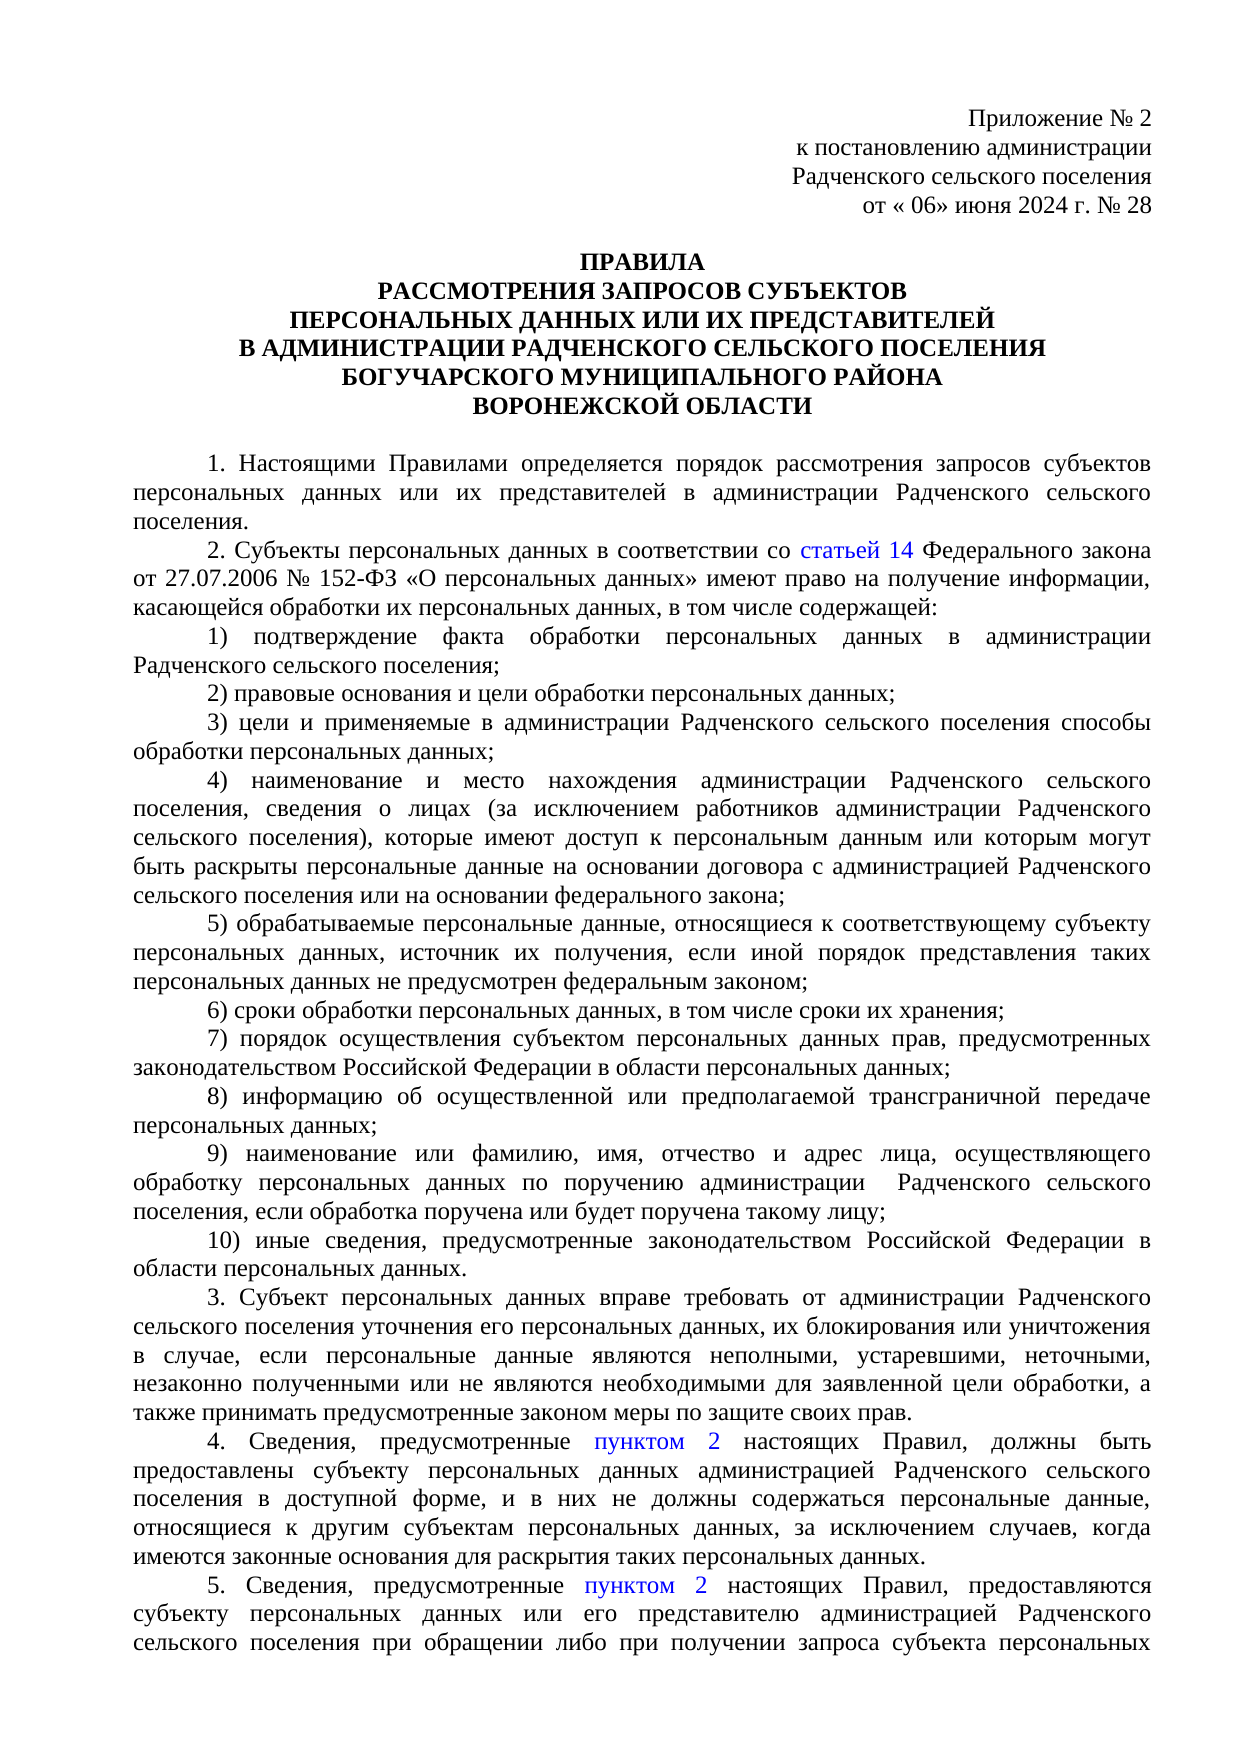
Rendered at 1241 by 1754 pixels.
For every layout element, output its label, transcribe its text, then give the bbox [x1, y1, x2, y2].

title от « 06» июня 2024 г. № 28 [133, 190, 1152, 218]
text 7) порядок осуществления субъектом персональных данных прав, предусмотренных законодательством Российской Федерации в области персональных данных; [133, 1023, 1152, 1081]
title ПРАВИЛА [133, 247, 1152, 276]
title ВОРОНЕЖСКОЙ ОБЛАСТИ [133, 391, 1152, 420]
title В АДМИНИСТРАЦИИ РАДЧЕНСКОГО СЕЛЬСКОГО ПОСЕЛЕНИЯ БОГУЧАРСКОГО МУНИЦИПАЛЬНОГО РАЙОНА [133, 333, 1152, 391]
text 8) информацию об осуществленной или предполагаемой трансграничной передаче персональных данных; [133, 1081, 1152, 1138]
text 9) наименование или фамилию, имя, отчество и адрес лица, осуществляющего обработку персональных данных по поручению администрации Радченского сельского поселения, если обработка поручена или будет поручена такому лицу; [133, 1138, 1152, 1225]
text 1) подтверждение факта обработки персональных данных в администрации Радченского сельского поселения; [133, 621, 1152, 678]
text 10) иные сведения, предусмотренные законодательством Российской Федерации в области персональных данных. [133, 1225, 1152, 1282]
text 5) обрабатываемые персональные данные, относящиеся к соответствующему субъекту персональных данных, источник их получения, если иной порядок представления таких персональных данных не предусмотрен федеральным законом; [133, 908, 1152, 995]
text 3. Субъект персональных данных вправе требовать от администрации Радченского сельского поселения уточнения его персональных данных, их блокирования или уничтожения в случае, если персональные данные являются неполными, устаревшими, неточными, незаконно полученными или не являются необходимыми для заявленной цели обработки, а также принимать предусмотренные законом меры по защите своих прав. [133, 1282, 1152, 1426]
text 1. Настоящими Правилами определяется порядок рассмотрения запросов субъектов персональных данных или их представителей в администрации Радченского сельского поселения. [133, 448, 1152, 535]
text 2) правовые основания и цели обработки персональных данных; [133, 678, 1152, 707]
text Радченского сельского поселения [133, 161, 1152, 190]
text 3) цели и применяемые в администрации Радченского сельского поселения способы обработки персональных данных; [133, 707, 1152, 765]
text 4) наименование и место нахождения администрации Радченского сельского поселения, сведения о лицах (за исключением работников администрации Радченского сельского поселения), которые имеют доступ к персональным данным или которым могут быть раскрыты персональные данные на основании договора с администрацией Радченского сельского поселения или на основании федерального закона; [133, 765, 1152, 908]
title РАССМОТРЕНИЯ ЗАПРОСОВ СУБЪЕКТОВ [133, 276, 1152, 305]
text 4. Сведения, предусмотренные пунктом 2 настоящих Правил, должны быть предоставлены субъекту персональных данных администрацией Радченского сельского поселения в доступной форме, и в них не должны содержаться персональные данные, относящиеся к другим субъектам персональных данных, за исключением случаев, когда имеются законные основания для раскрытия таких персональных данных. [133, 1426, 1152, 1570]
text 2. Субъекты персональных данных в соответствии со статьей 14 Федерального закона от 27.07.2006 № 152-ФЗ «О персональных данных» имеют право на получение информации, касающейся обработки их персональных данных, в том числе содержащей: [133, 535, 1152, 621]
title ПЕРСОНАЛЬНЫХ ДАННЫХ ИЛИ ИХ ПРЕДСТАВИТЕЛЕЙ [133, 305, 1152, 333]
text к постановлению администрации [133, 132, 1152, 161]
text 6) сроки обработки персональных данных, в том числе сроки их хранения; [133, 995, 1152, 1023]
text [133, 1570, 1152, 1656]
text Приложение № 2 [133, 103, 1152, 132]
